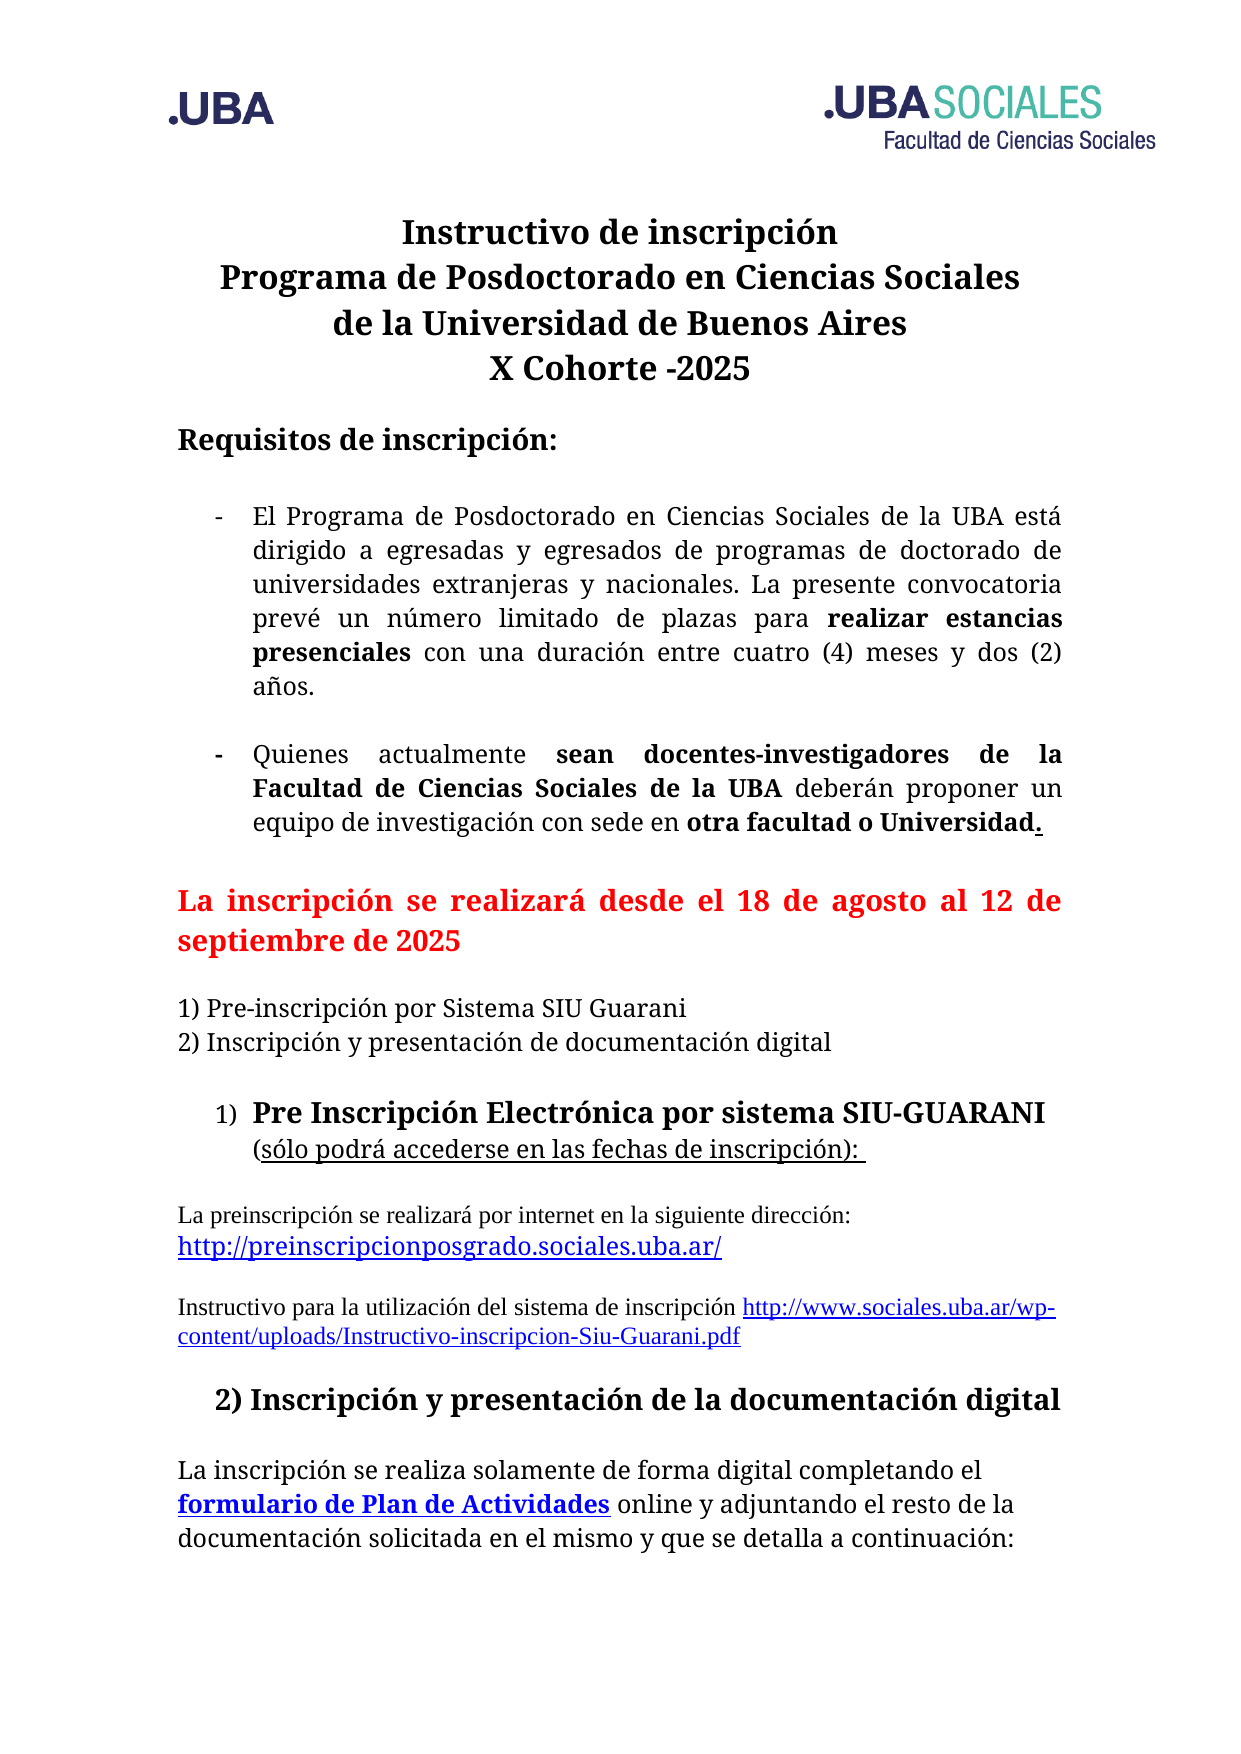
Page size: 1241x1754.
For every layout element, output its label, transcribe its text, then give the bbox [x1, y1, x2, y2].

text 1) Pre-inscripción por Sistema SIU Guarani [177, 990, 1063, 1024]
list Quienes actualmente sean docentes-investigadores de la Facultad de Ciencias Sociales de la UBA deberán proponer un equipo de investigación con sede en otra facultad o Universidad. [215, 737, 1063, 839]
text 2) Inscripción y presentación de la documentación digital [177, 1379, 1063, 1418]
text 2) Inscripción y presentación de documentación digital [177, 1024, 1063, 1058]
text La inscripción se realizará desde el 18 de agosto al 12 de septiembre de 2025 [177, 880, 1063, 960]
picture [80, 22, 1194, 193]
text http://preinscripcionposgrado.sociales.uba.ar/ [177, 1229, 1063, 1263]
list El Programa de Posdoctorado en Ciencias Sociales de la UBA está dirigido a egresadas y egresados de programas de doctorado de universidades extranjeras y nacionales. La presente convocatoria prevé un número limitado de plazas para realizar estancias presenciales con una duración entre cuatro (4) meses y dos (2) años. [215, 498, 1063, 703]
text X Cohorte -2025 [177, 345, 1063, 390]
list Pre Inscripción Electrónica por sistema SIU-GUARANI (sólo podrá accederse en las fechas de inscripción): [215, 1092, 1063, 1166]
text de la Universidad de Buenos Aires [177, 299, 1063, 345]
text Instructivo de inscripción [177, 209, 1063, 254]
text Instructivo para la utilización del sistema de inscripción http://www.sociales.uba.ar/wp-content/uploads/Instructivo-inscripcion-Siu-Guarani.pdf [177, 1292, 1063, 1350]
text La preinscripción se realizará por internet en la siguiente dirección: [177, 1200, 1063, 1229]
text Requisitos de inscripción: [177, 419, 1063, 459]
text La inscripción se realiza solamente de forma digital completando el formulario de Plan de Actividades online y adjuntando el resto de la documentación solicitada en el mismo y que se detalla a continuación: [177, 1453, 1063, 1555]
text Programa de Posdoctorado en Ciencias Sociales [177, 254, 1063, 299]
